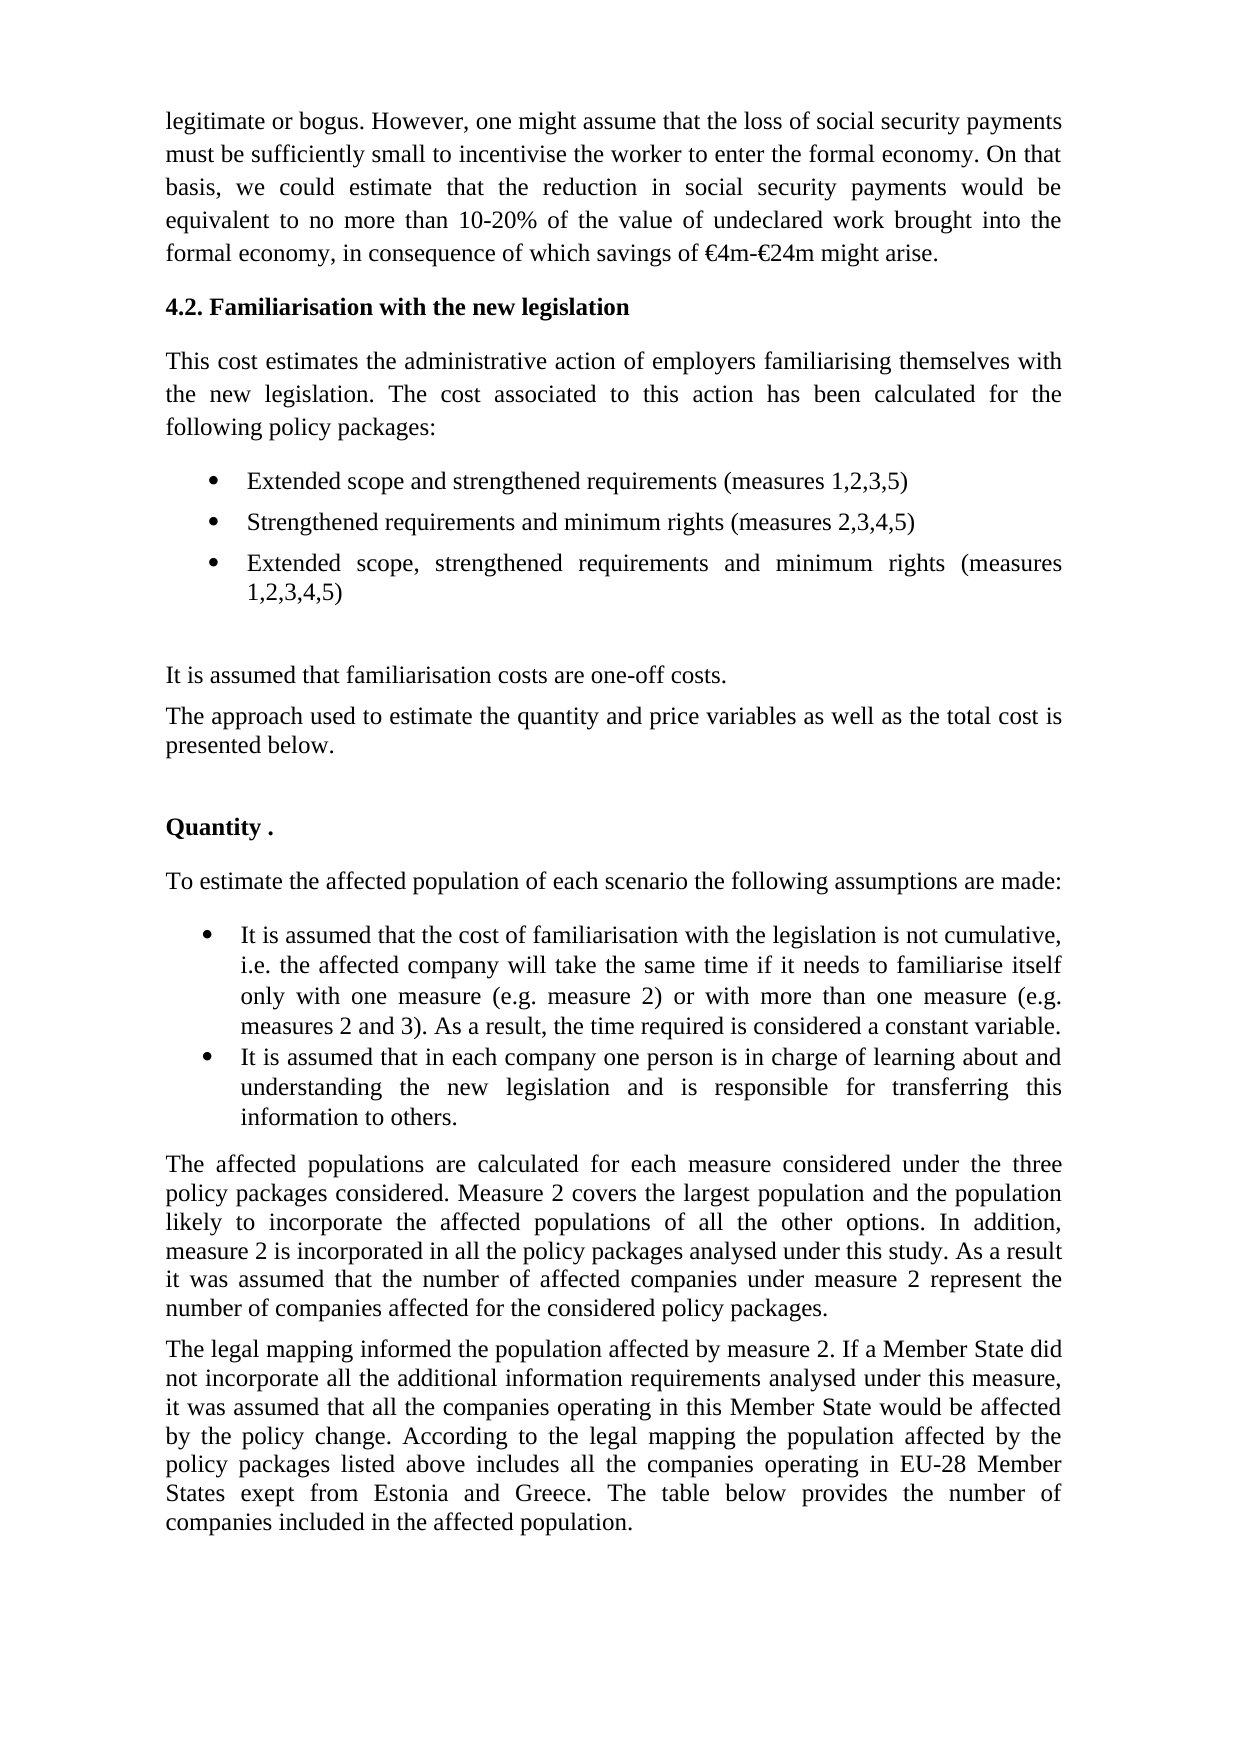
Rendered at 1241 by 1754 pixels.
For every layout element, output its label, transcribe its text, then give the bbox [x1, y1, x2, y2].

list Extended scope and strengthened requirements (measures 1,2,3,5) [209, 466, 1063, 495]
text Quantity . [165, 812, 1063, 841]
text The legal mapping informed the population affected by measure 2. If a Member State did not incorporate all the additional information requirements analysed under this measure, it was assumed that all the companies operating in this Member State would be affected by the policy change. According to the legal mapping the population affected by the policy packages listed above includes all the companies operating in EU-28 Member States exept from Estonia and Greece. The table below provides the number of companies included in the affected population. [165, 1334, 1063, 1536]
list Strengthened requirements and minimum rights (measures 2,3,4,5) [209, 507, 1063, 536]
text The approach used to estimate the quantity and price variables as well as the total cost is presented below. [165, 701, 1063, 758]
list It is assumed that the cost of familiarisation with the legislation is not cumulative, i.e. the affected company will take the same time if it needs to familiarise itself only with one measure (e.g. measure 2) or with more than one measure (e.g. measures 2 and 3). As a result, the time required is considered a constant variable. [203, 920, 1063, 1040]
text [165, 106, 1063, 267]
text 4.2. Familiarisation with the new legislation [165, 292, 1063, 321]
text This cost estimates the administrative action of employers familiarising themselves with the new legislation. The cost associated to this action has been calculated for the following policy packages: [165, 346, 1063, 441]
text To estimate the affected population of each scenario the following assumptions are made: [165, 866, 1063, 895]
list It is assumed that in each company one person is in charge of learning about and understanding the new legislation and is responsible for transferring this information to others. [203, 1042, 1063, 1131]
list Extended scope, strengthened requirements and minimum rights (measures 1,2,3,4,5) [209, 548, 1063, 606]
text It is assumed that familiarisation costs are one-off costs. [165, 660, 1063, 688]
text The affected populations are calculated for each measure considered under the three policy packages considered. Measure 2 covers the largest population and the population likely to incorporate the affected populations of all the other options. In addition, measure 2 is incorporated in all the policy packages analysed under this study. As a result it was assumed that the number of affected companies under measure 2 represent the number of companies affected for the considered policy packages. [165, 1149, 1063, 1322]
